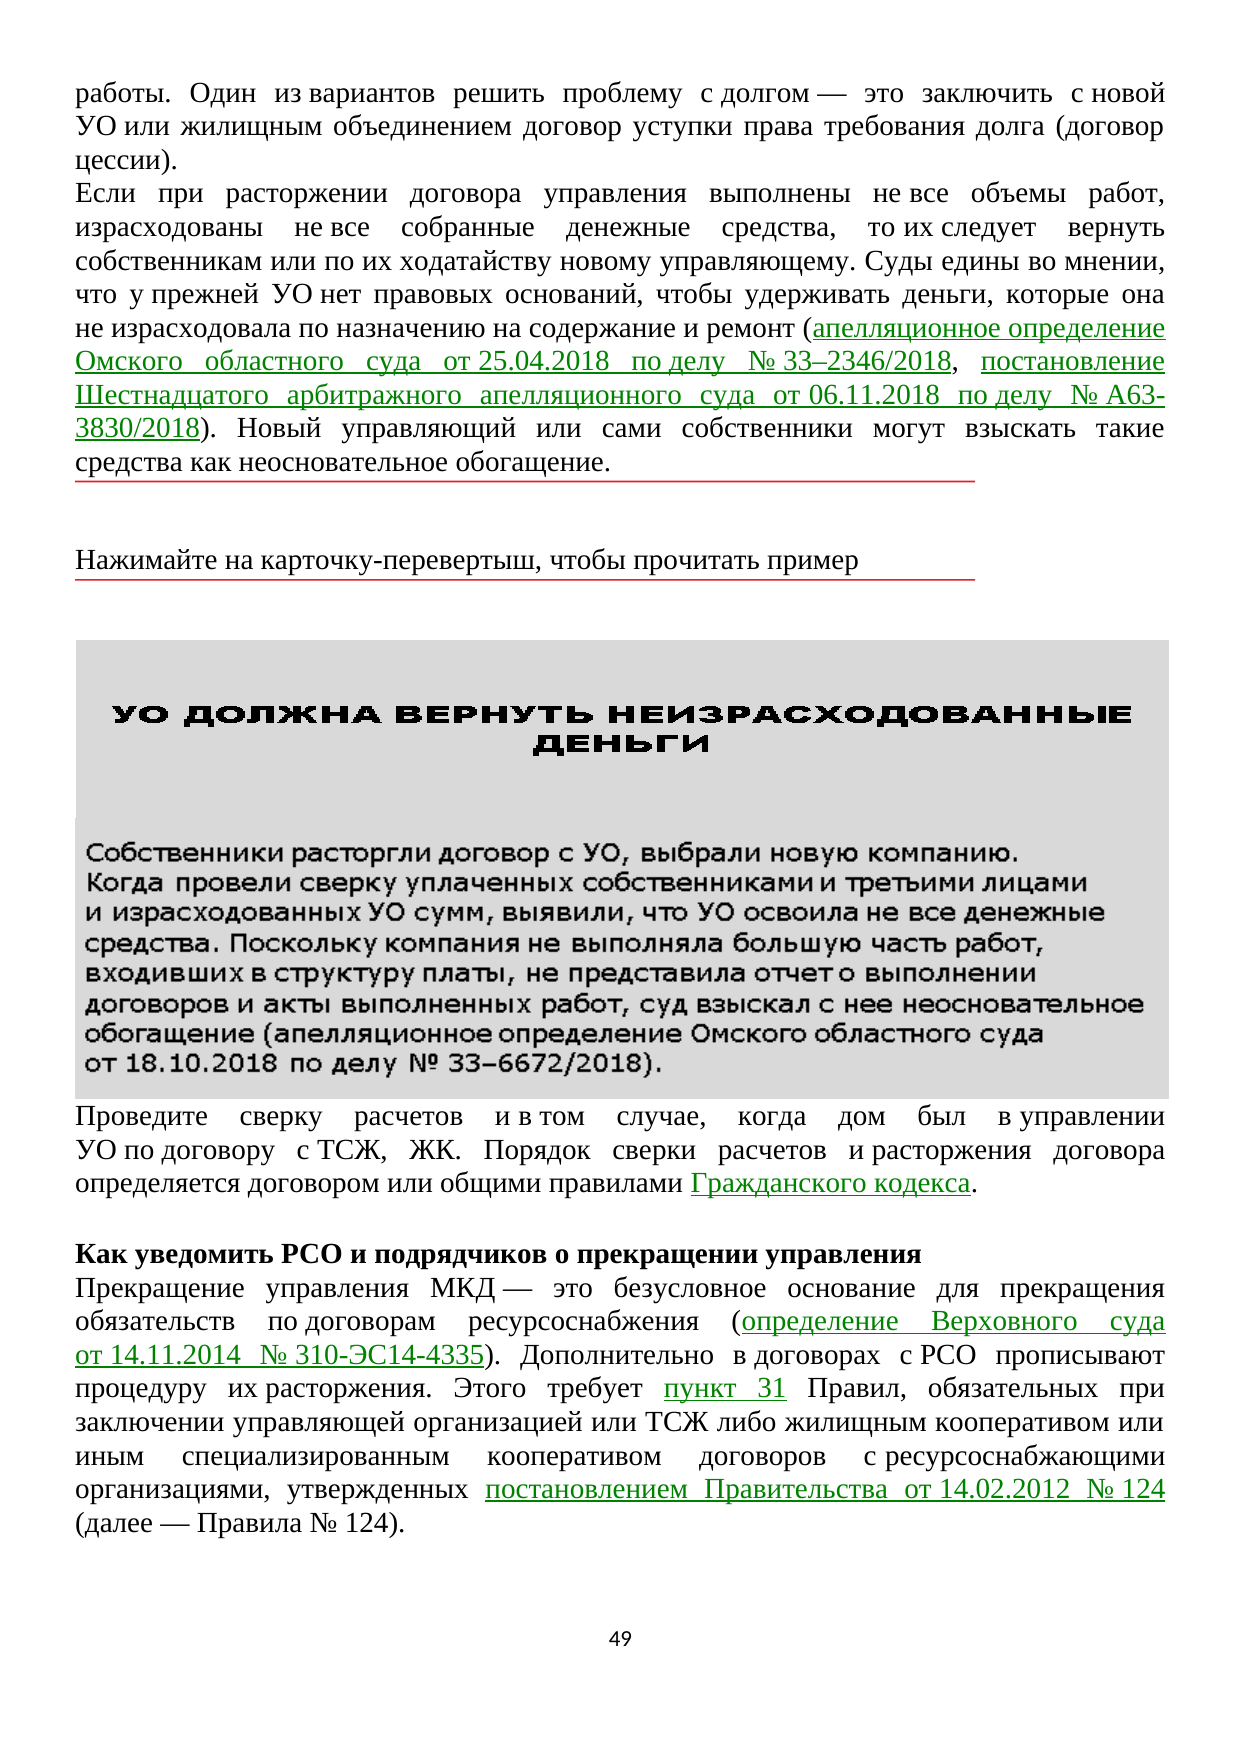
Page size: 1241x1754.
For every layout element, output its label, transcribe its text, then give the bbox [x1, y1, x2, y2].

text Проведите сверку расчетов и в том случае, когда дом был в управлении УО по договору с ТСЖ, ЖК. Порядок сверки расчетов и расторжения договора определяется договором или общими правилами Гражданского кодекса. [75, 1099, 1165, 1199]
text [75, 75, 1165, 176]
text Если при расторжении договора управления выполнены не все объемы работ, израсходованы не все собранные денежные средства, то их следует вернуть собственникам или по их ходатайству новому управляющему. Суды едины во мнении, что у прежней УО нет правовых оснований, чтобы удерживать деньги, которые она не израсходовала по назначению на содержание и ремонт (апелляционное определение Омского областного суда от 25.04.2018 по делу № 33–2346/2018, постановление Шестнадцатого арбитражного апелляционного суда от 06.11.2018 по делу № А63-3830/2018). Новый управляющий или сами собственники могут взыскать такие средства как неосновательное обогащение. [75, 408, 1165, 477]
text Если при расторжении договора управления выполнены не все объемы работ, израсходованы не все собранные денежные средства, то их следует вернуть собственникам или по их ходатайству новому управляющему. Суды едины во мнении, что у прежней УО нет правовых оснований, чтобы удерживать деньги, которые она не израсходовала по назначению на содержание и ремонт (апелляционное определение Омского областного суда от 25.04.2018 по делу № 33–2346/2018, постановление Шестнадцатого арбитражного апелляционного суда от 06.11.2018 по делу № А63-3830/2018). Новый управляющий или сами собственники могут взыскать такие средства как неосновательное обогащение. [75, 176, 1165, 406]
text Как уведомить РСО и подрядчиков о прекращении управления [75, 1224, 1165, 1270]
text Нажимайте на карточку-перевертыш, чтобы прочитать пример [75, 542, 1165, 576]
picture [75, 640, 1169, 1099]
text Прекращение управления МКД — это безусловное основание для прекращения обязательств по договорам ресурсоснабжения (определение Верховного суда от 14.11.2014 № 310-ЭС14-4335). Дополнительно в договорах с РСО прописывают процедуру их расторжения. Этого требует пункт 31 Правил, обязательных при заключении управляющей организацией или ТСЖ либо жилищным кооперативом или иным специализированным кооперативом договоров с ресурсоснабжающими организациями, утвержденных постановлением Правительства от 14.02.2012 № 124 (далее — Правила № 124). [75, 1270, 1165, 1538]
